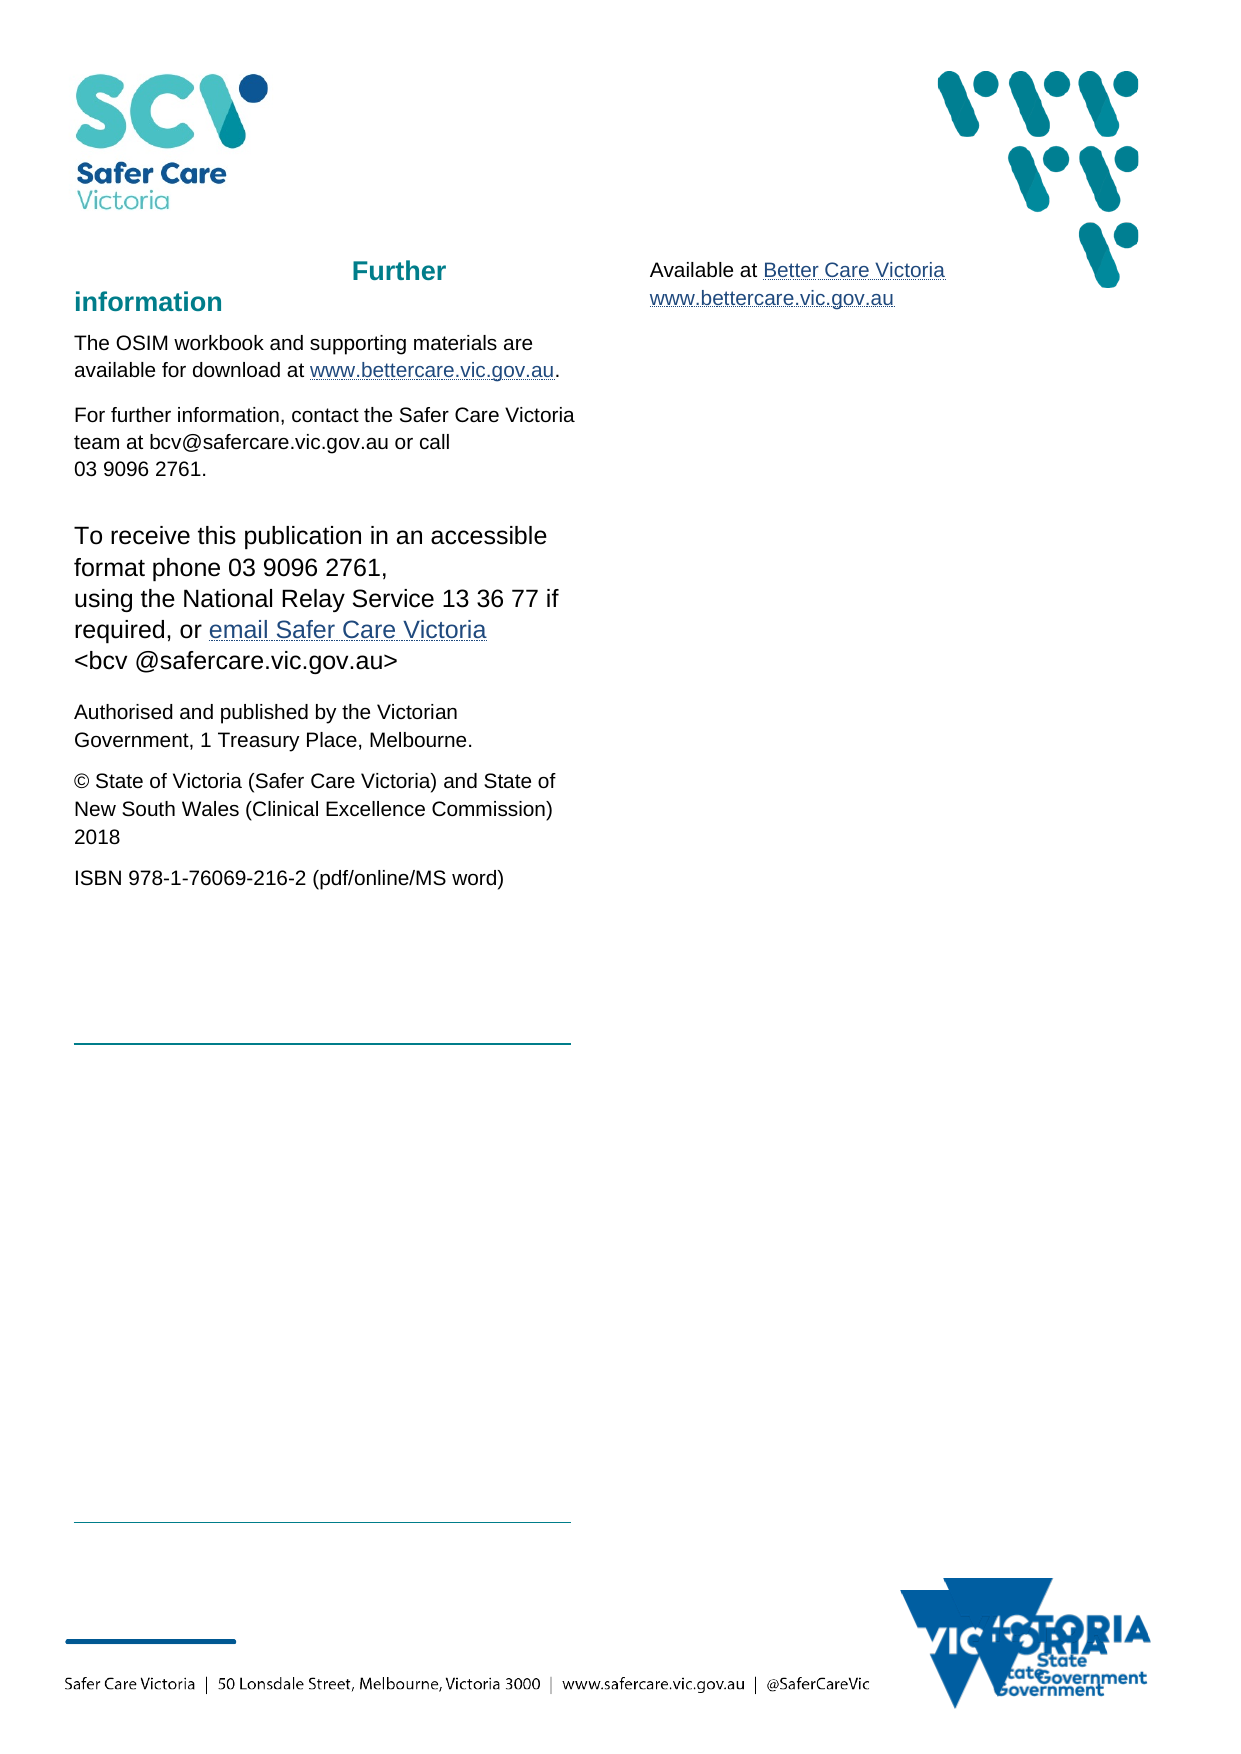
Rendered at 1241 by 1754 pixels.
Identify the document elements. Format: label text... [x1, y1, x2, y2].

text Authorised and published by the Victorian Government, 1 Treasury Place, Melbourne. [74, 696, 576, 752]
text ISBN 978-1-76069-216-2 (pdf/online/MS word) [74, 861, 576, 889]
picture [937, 71, 1139, 255]
text The OSIM workbook and supporting materials are available for download at www.bettercare.vic.gov.au. [74, 328, 576, 382]
picture [900, 1578, 1151, 1709]
picture [12, 28, 333, 256]
text To receive this publication in an accessible format phone 03 9096 2761, using the National Relay Service 13 36 77 if required, or email Safer Care Victoria <bcv @safercare.vic.gov.au> [74, 519, 576, 675]
text © State of Victoria (Safer Care Victoria) and State of New South Wales (Clinical Excellence Commission) 2018 [74, 764, 576, 849]
text Further information [74, 255, 576, 318]
text Available at Better Care Victoria www.bettercare.vic.gov.au [649, 255, 1152, 309]
picture [64, 1639, 874, 1697]
text For further information, contact the Safer Care Victoria team at bcv@safercare.vic.gov.au or call 03 9096 2761. [74, 400, 576, 481]
